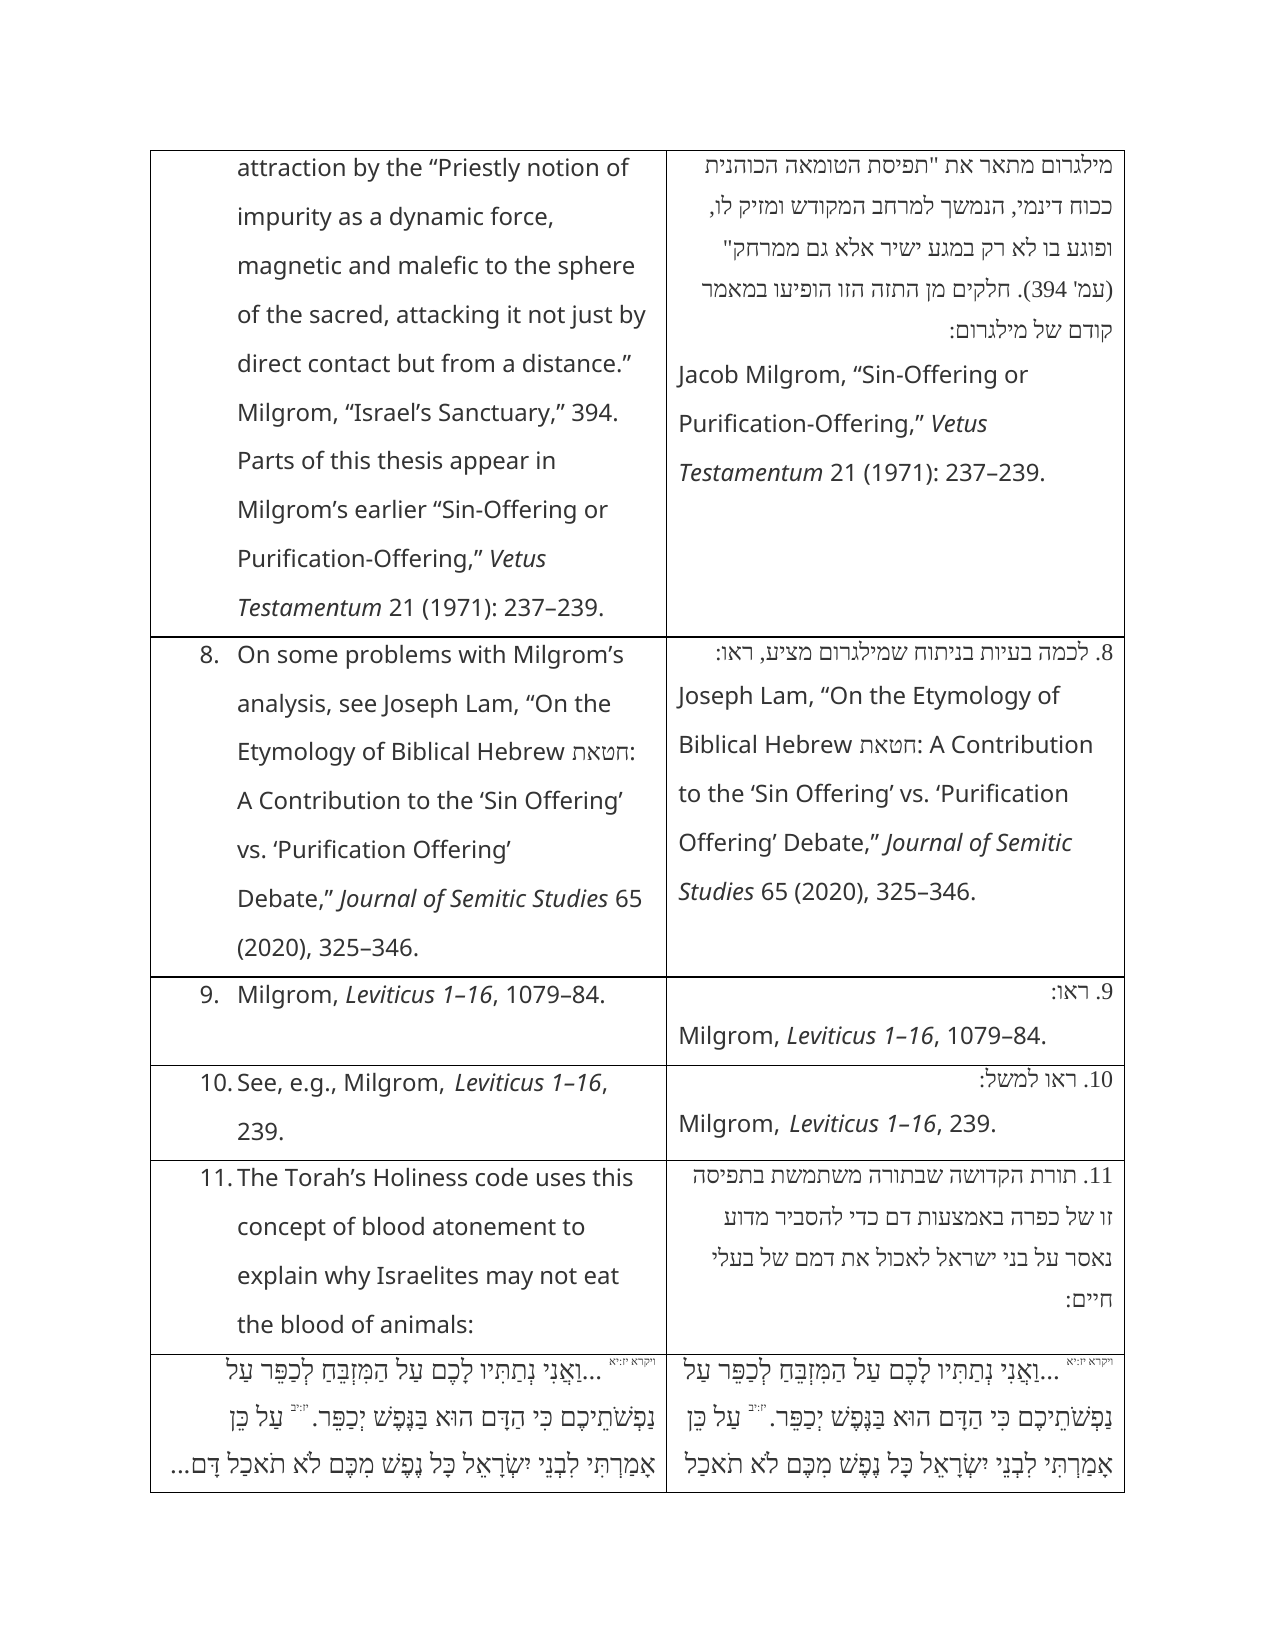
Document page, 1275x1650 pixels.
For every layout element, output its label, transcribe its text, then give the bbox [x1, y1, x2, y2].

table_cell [667, 151, 1124, 636]
table_cell See, e.g., Milgrom, Leviticus 1–16, 239. [151, 1066, 666, 1160]
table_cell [151, 1355, 666, 1492]
table_cell Milgrom, Leviticus 1–16, 1079–84. [151, 978, 666, 1064]
table_cell 8. לכמה בעיות בניתוח שמילגרום מציע, ראו: Joseph Lam, “On the Etymology of Biblical Hebrew חטאת: A Contribution to the ‘Sin Offering’ vs. ‘Purification Offering’ Debate,” Journal of Semitic Studies 65 (2020), 325–346. [667, 638, 1124, 976]
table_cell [151, 151, 666, 636]
table_cell 11. תורת הקדושה שבתורה משתמשת בתפיסה זו של כפרה באמצעות דם כדי להסביר מדוע נאסר על בני ישראל לאכול את דמם של בעלי חיים: [667, 1161, 1124, 1353]
table_cell 9. ראו: Milgrom, Leviticus 1–16, 1079–84. [667, 978, 1124, 1064]
table_cell 10. ראו למשל: Milgrom, Leviticus 1–16, 239. [667, 1066, 1124, 1160]
table_cell The Torah’s Holiness code uses this concept of blood atonement to explain why Israelites may not eat the blood of animals: [151, 1161, 666, 1353]
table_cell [667, 1355, 1124, 1492]
table_cell On some problems with Milgrom’s analysis, see Joseph Lam, “On the Etymology of Biblical Hebrew חטאת: A Contribution to the ‘Sin Offering’ vs. ‘Purification Offering’ Debate,” Journal of Semitic Studies 65 (2020), 325–346. [151, 638, 666, 976]
